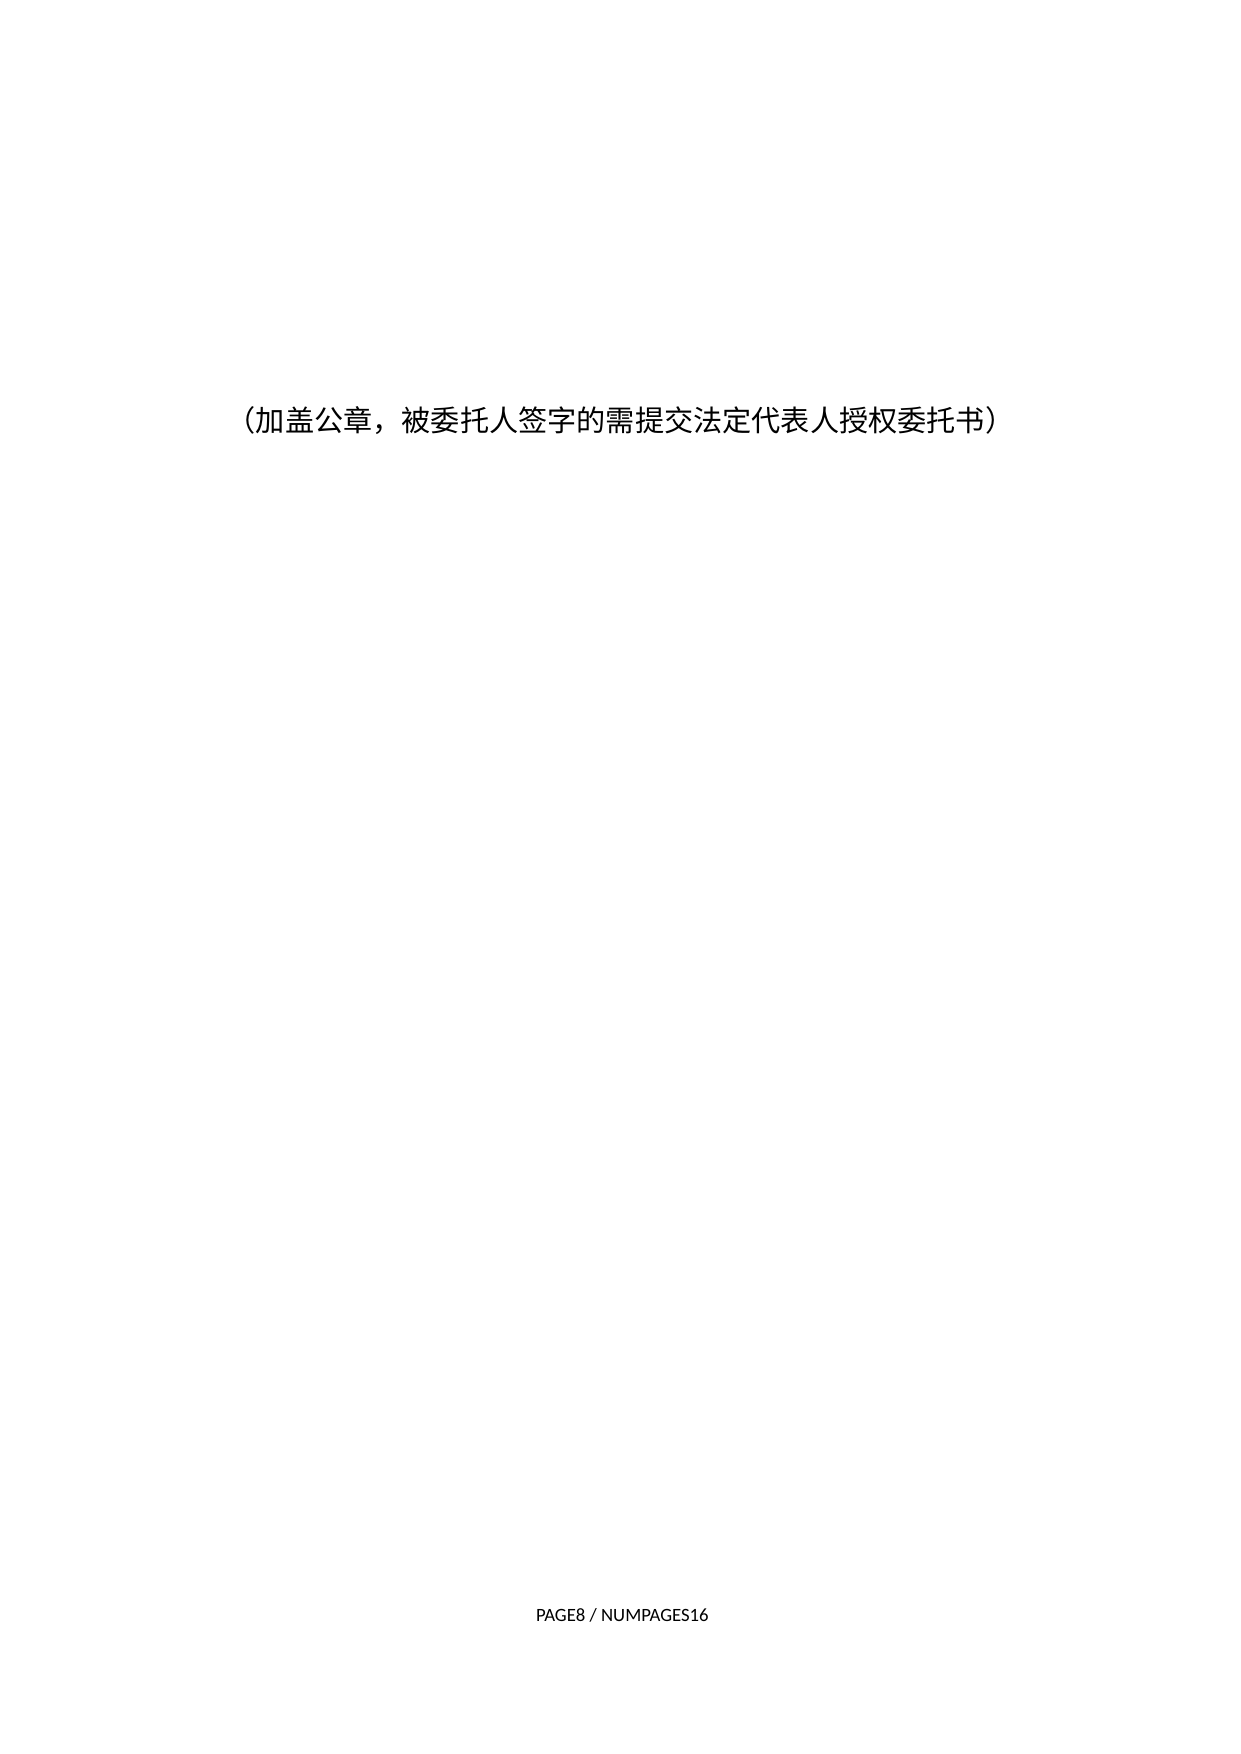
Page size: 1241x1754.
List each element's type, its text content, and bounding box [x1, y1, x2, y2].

text （加盖公章，被委托人签字的需提交法定代表人授权委托书） [165, 387, 1075, 452]
